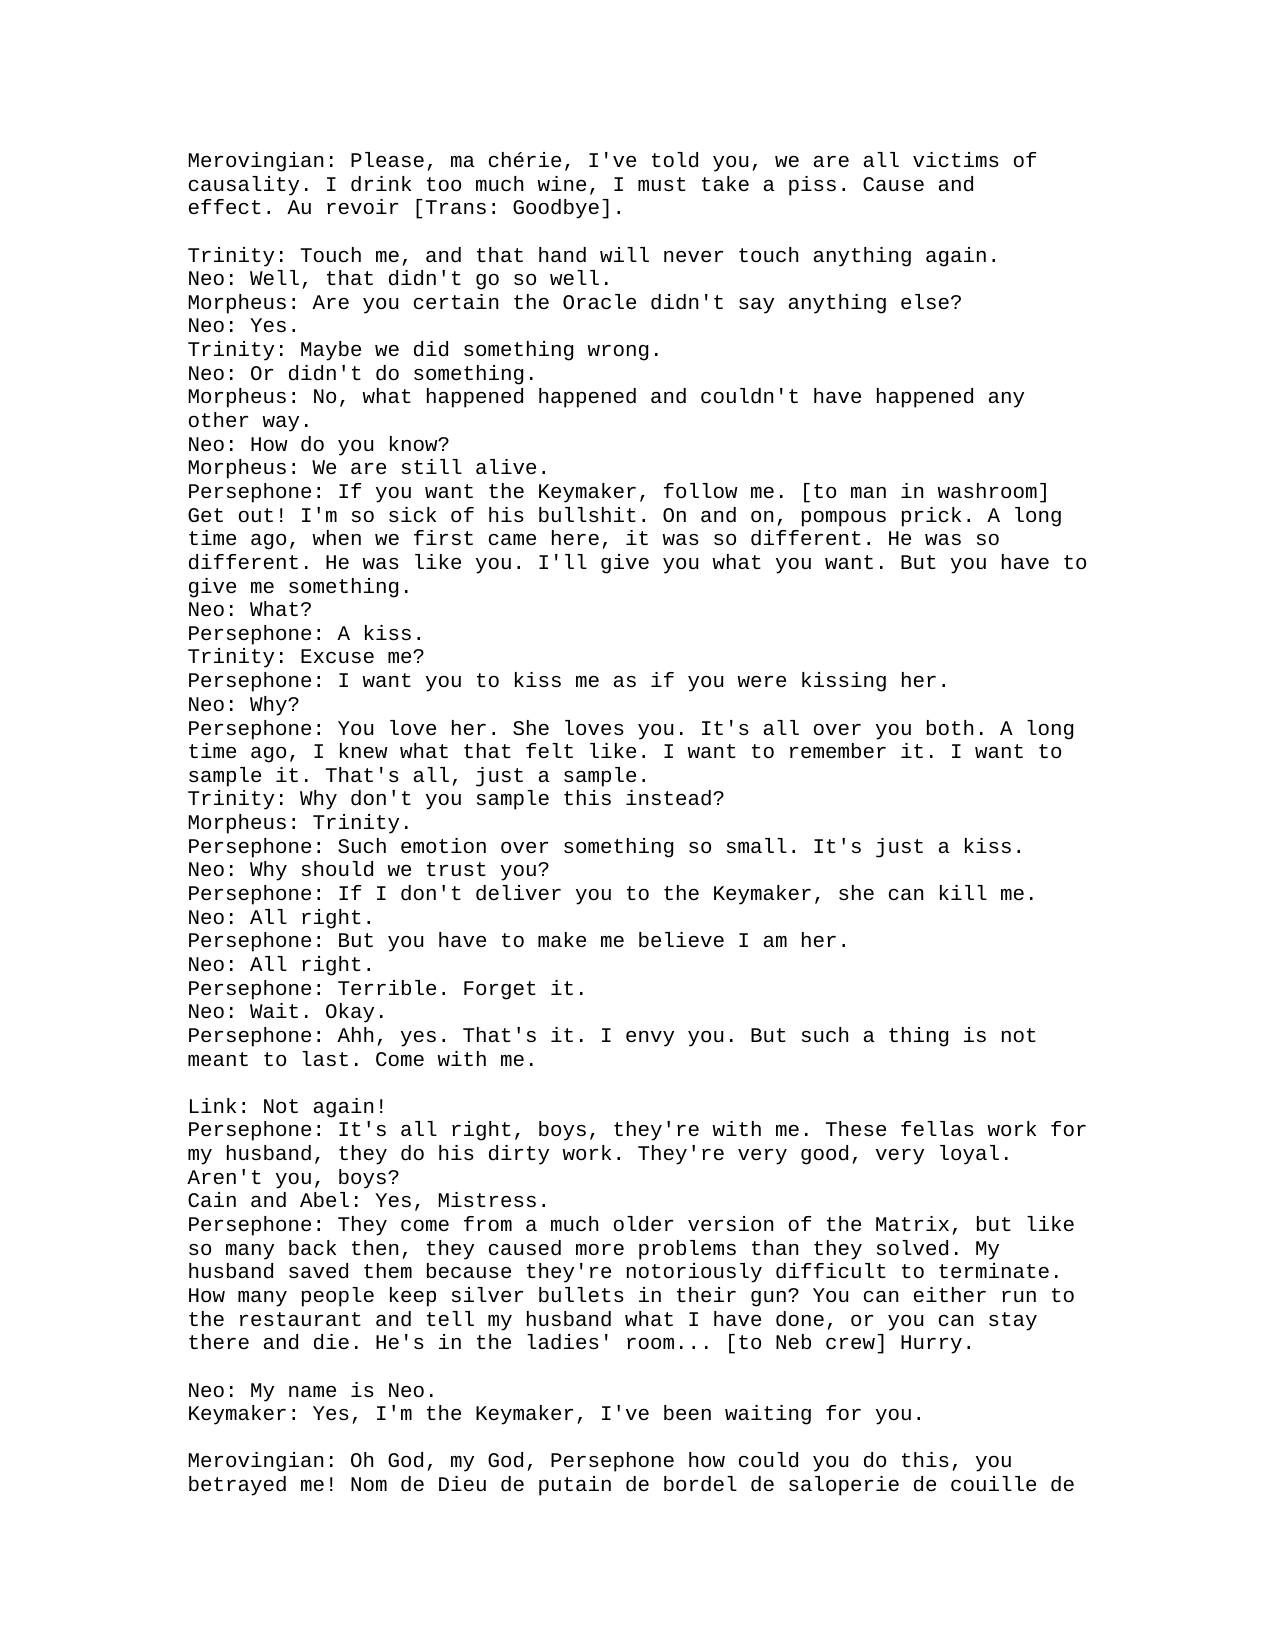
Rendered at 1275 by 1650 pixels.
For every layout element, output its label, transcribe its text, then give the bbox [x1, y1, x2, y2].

text Link: Not again! [187, 1096, 1087, 1119]
text Trinity: Maybe we did something wrong. [187, 339, 1087, 363]
text Persephone: It's all right, boys, they're with me. These fellas work for my husband, they do his dirty work. They're very good, very loyal. Aren't you, boys? [187, 1119, 1087, 1190]
text Persephone: If I don't deliver you to the Keymaker, she can kill me. [187, 883, 1087, 907]
text Morpheus: Trinity. [187, 812, 1087, 836]
text Neo: What? [187, 599, 1087, 623]
text Trinity: Why don't you sample this instead? [187, 788, 1087, 812]
text Persephone: If you want the Keymaker, follow me. [to man in washroom] Get out! I'm so sick of his bullshit. On and on, pompous prick. A long time ago, when we first came here, it was so different. He was so different. He was like you. I'll give you what you want. But you have to give me something. [187, 481, 1087, 599]
text Trinity: Touch me, and that hand will never touch anything again. [187, 244, 1087, 268]
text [187, 1451, 1087, 1498]
text Neo: Yes. [187, 316, 1087, 339]
text Persephone: But you have to make me believe I am her. [187, 930, 1087, 954]
text Persephone: You love her. She loves you. It's all over you both. A long time ago, I knew what that felt like. I want to remember it. I want to sample it. That's all, just a sample. [187, 717, 1087, 788]
text Trinity: Excuse me? [187, 647, 1087, 670]
text Persephone: Such emotion over something so small. It's just a kiss. [187, 836, 1087, 859]
text Neo: Why? [187, 694, 1087, 717]
text Merovingian: Please, ma chérie, I've told you, we are all victims of causality. I drink too much wine, I must take a piss. Cause and effect. Au revoir [Trans: Goodbye]. [187, 150, 1087, 221]
text Persephone: A kiss. [187, 623, 1087, 647]
text Morpheus: Are you certain the Oracle didn't say anything else? [187, 292, 1087, 316]
text Neo: All right. [187, 954, 1087, 978]
text Neo: Well, that didn't go so well. [187, 268, 1087, 292]
text Morpheus: We are still alive. [187, 457, 1087, 481]
text Persephone: Terrible. Forget it. [187, 978, 1087, 1001]
text Cain and Abel: Yes, Mistress. [187, 1190, 1087, 1214]
text Persephone: Ahh, yes. That's it. I envy you. But such a thing is not meant to last. Come with me. [187, 1025, 1087, 1072]
text Neo: Wait. Okay. [187, 1001, 1087, 1025]
text Neo: Why should we trust you? [187, 859, 1087, 883]
text Neo: All right. [187, 907, 1087, 930]
text Keymaker: Yes, I'm the Keymaker, I've been waiting for you. [187, 1403, 1087, 1427]
text Neo: Or didn't do something. [187, 363, 1087, 386]
text Persephone: I want you to kiss me as if you were kissing her. [187, 670, 1087, 694]
text Neo: My name is Neo. [187, 1379, 1087, 1403]
text Morpheus: No, what happened happened and couldn't have happened any other way. [187, 386, 1087, 434]
text Neo: How do you know? [187, 434, 1087, 457]
text Persephone: They come from a much older version of the Matrix, but like so many back then, they caused more problems than they solved. My husband saved them because they're notoriously difficult to terminate. How many people keep silver bullets in their gun? You can either run to the restaurant and tell my husband what I have done, or you can stay there and die. He's in the ladies' room... [to Neb crew] Hurry. [187, 1214, 1087, 1356]
